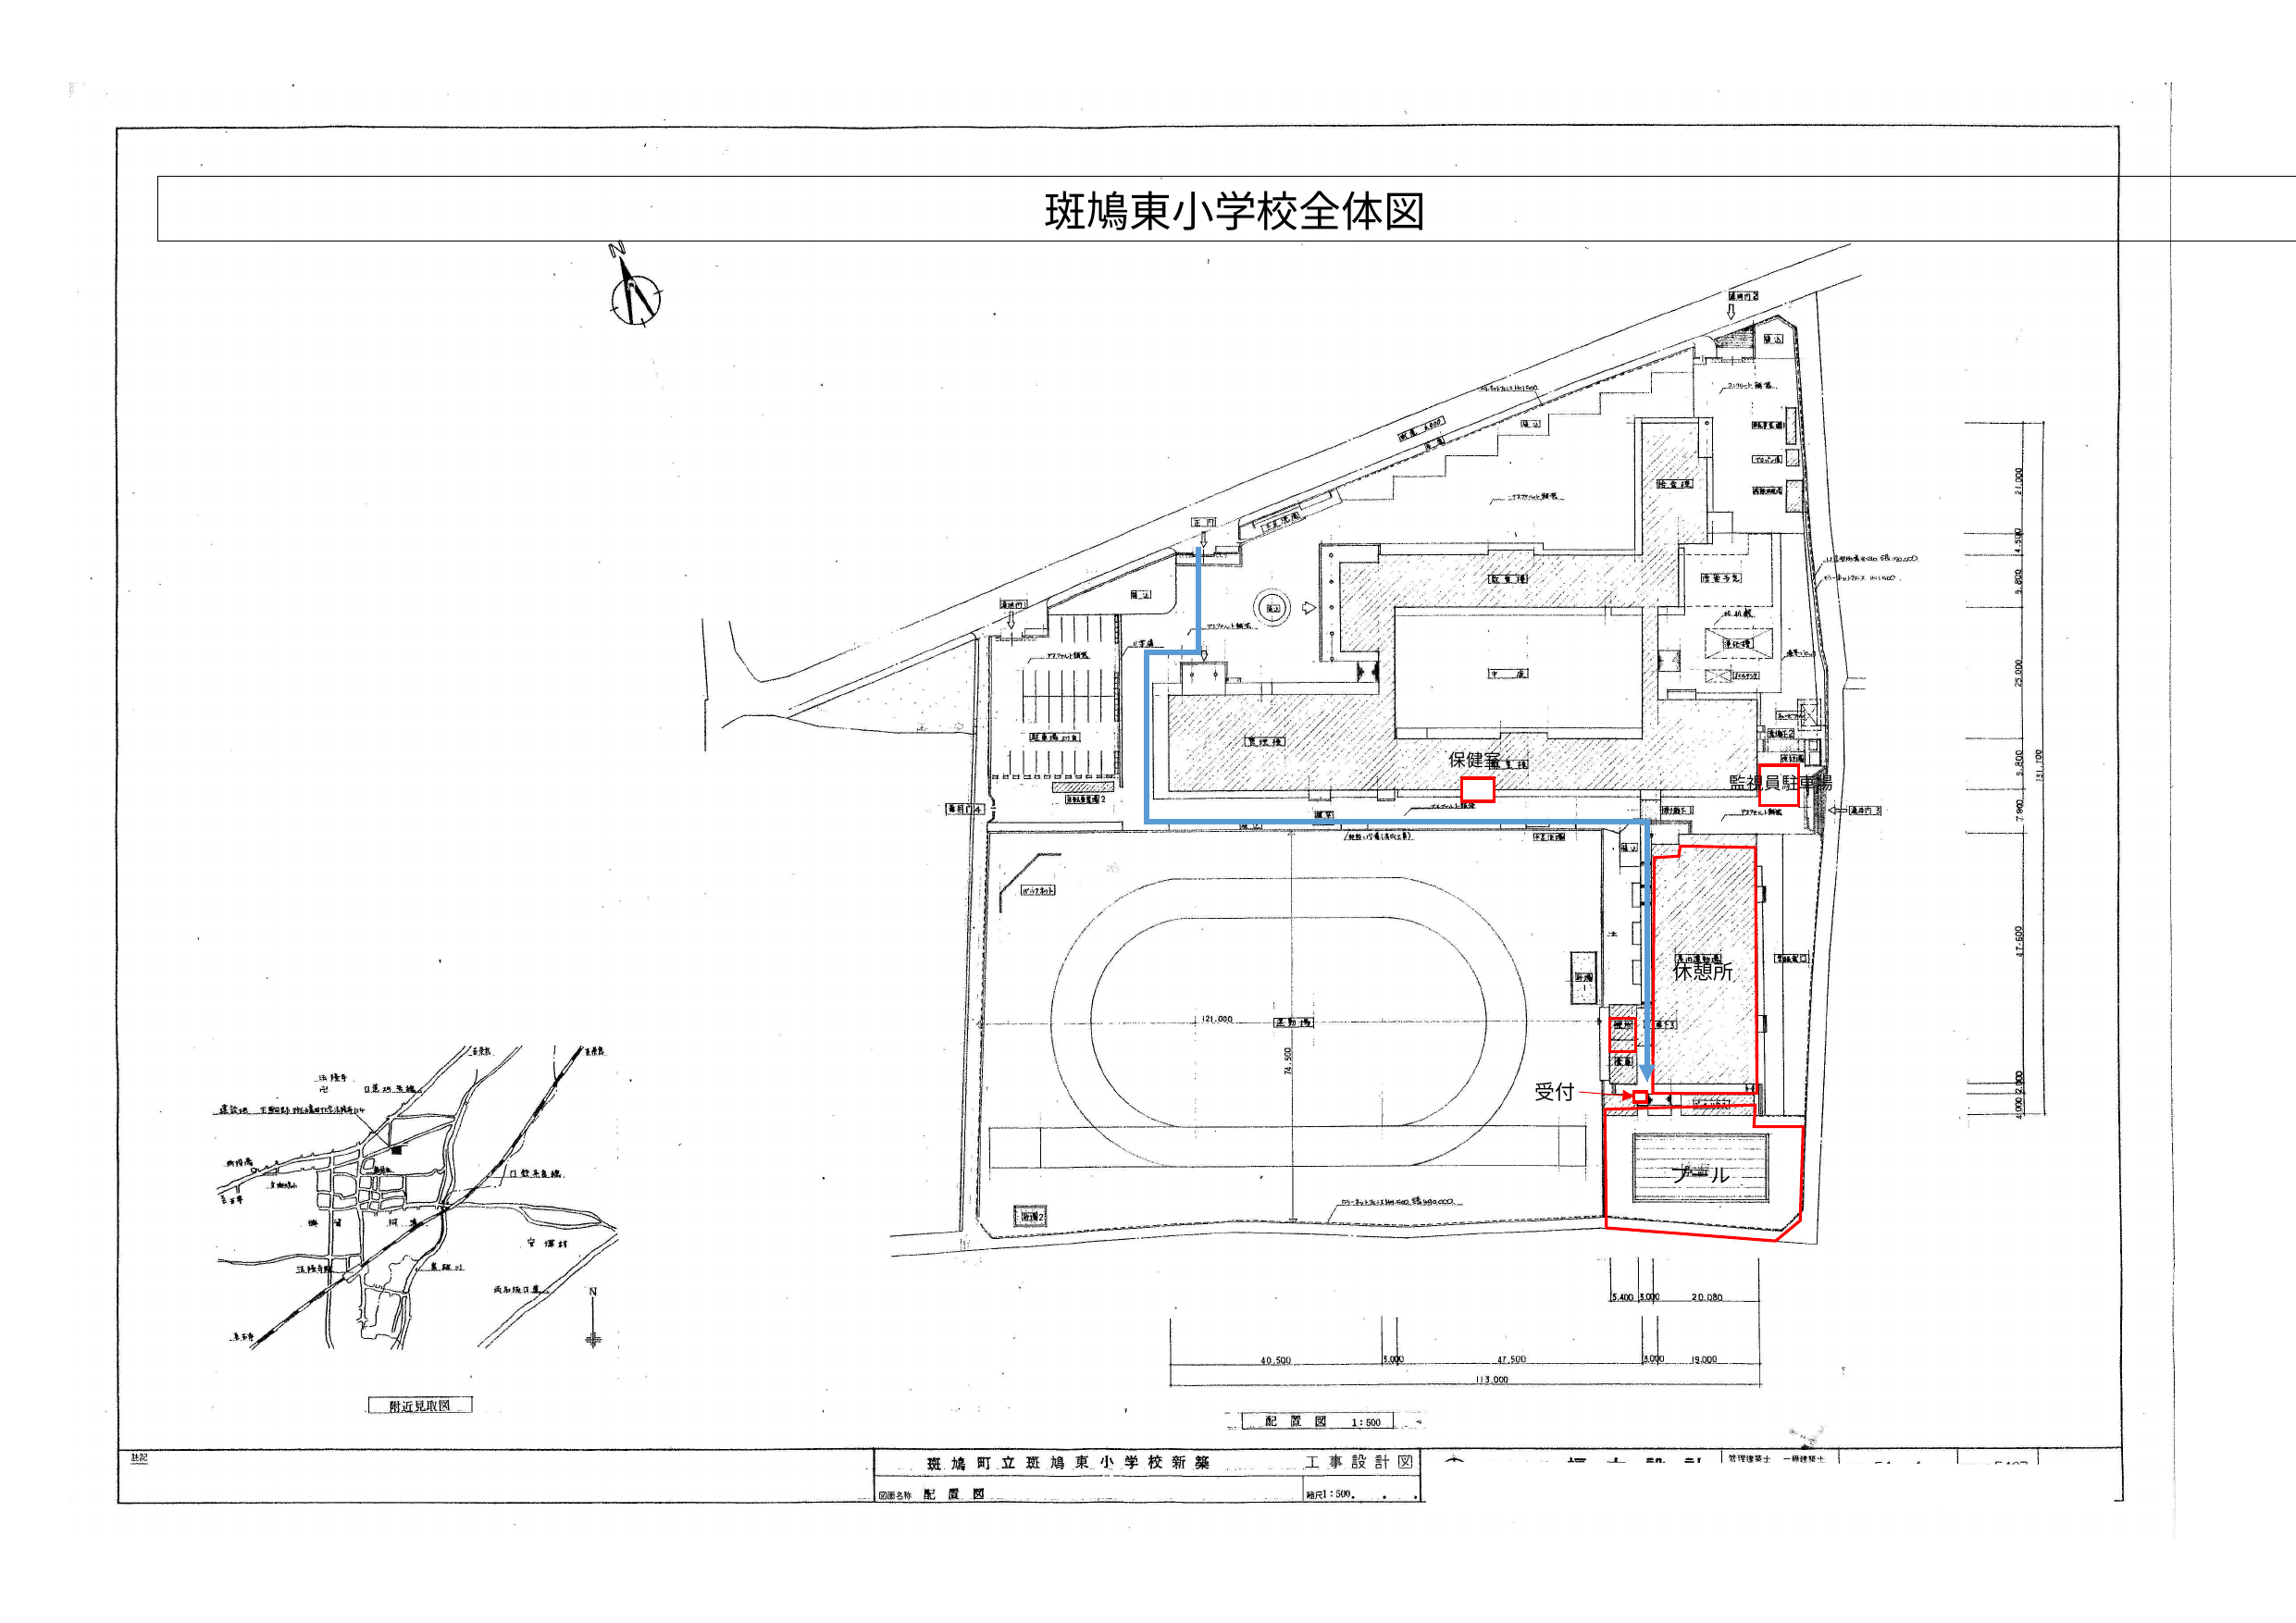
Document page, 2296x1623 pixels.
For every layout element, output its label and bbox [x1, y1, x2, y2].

picture [158, 177, 2175, 241]
picture [69, 82, 2175, 1541]
